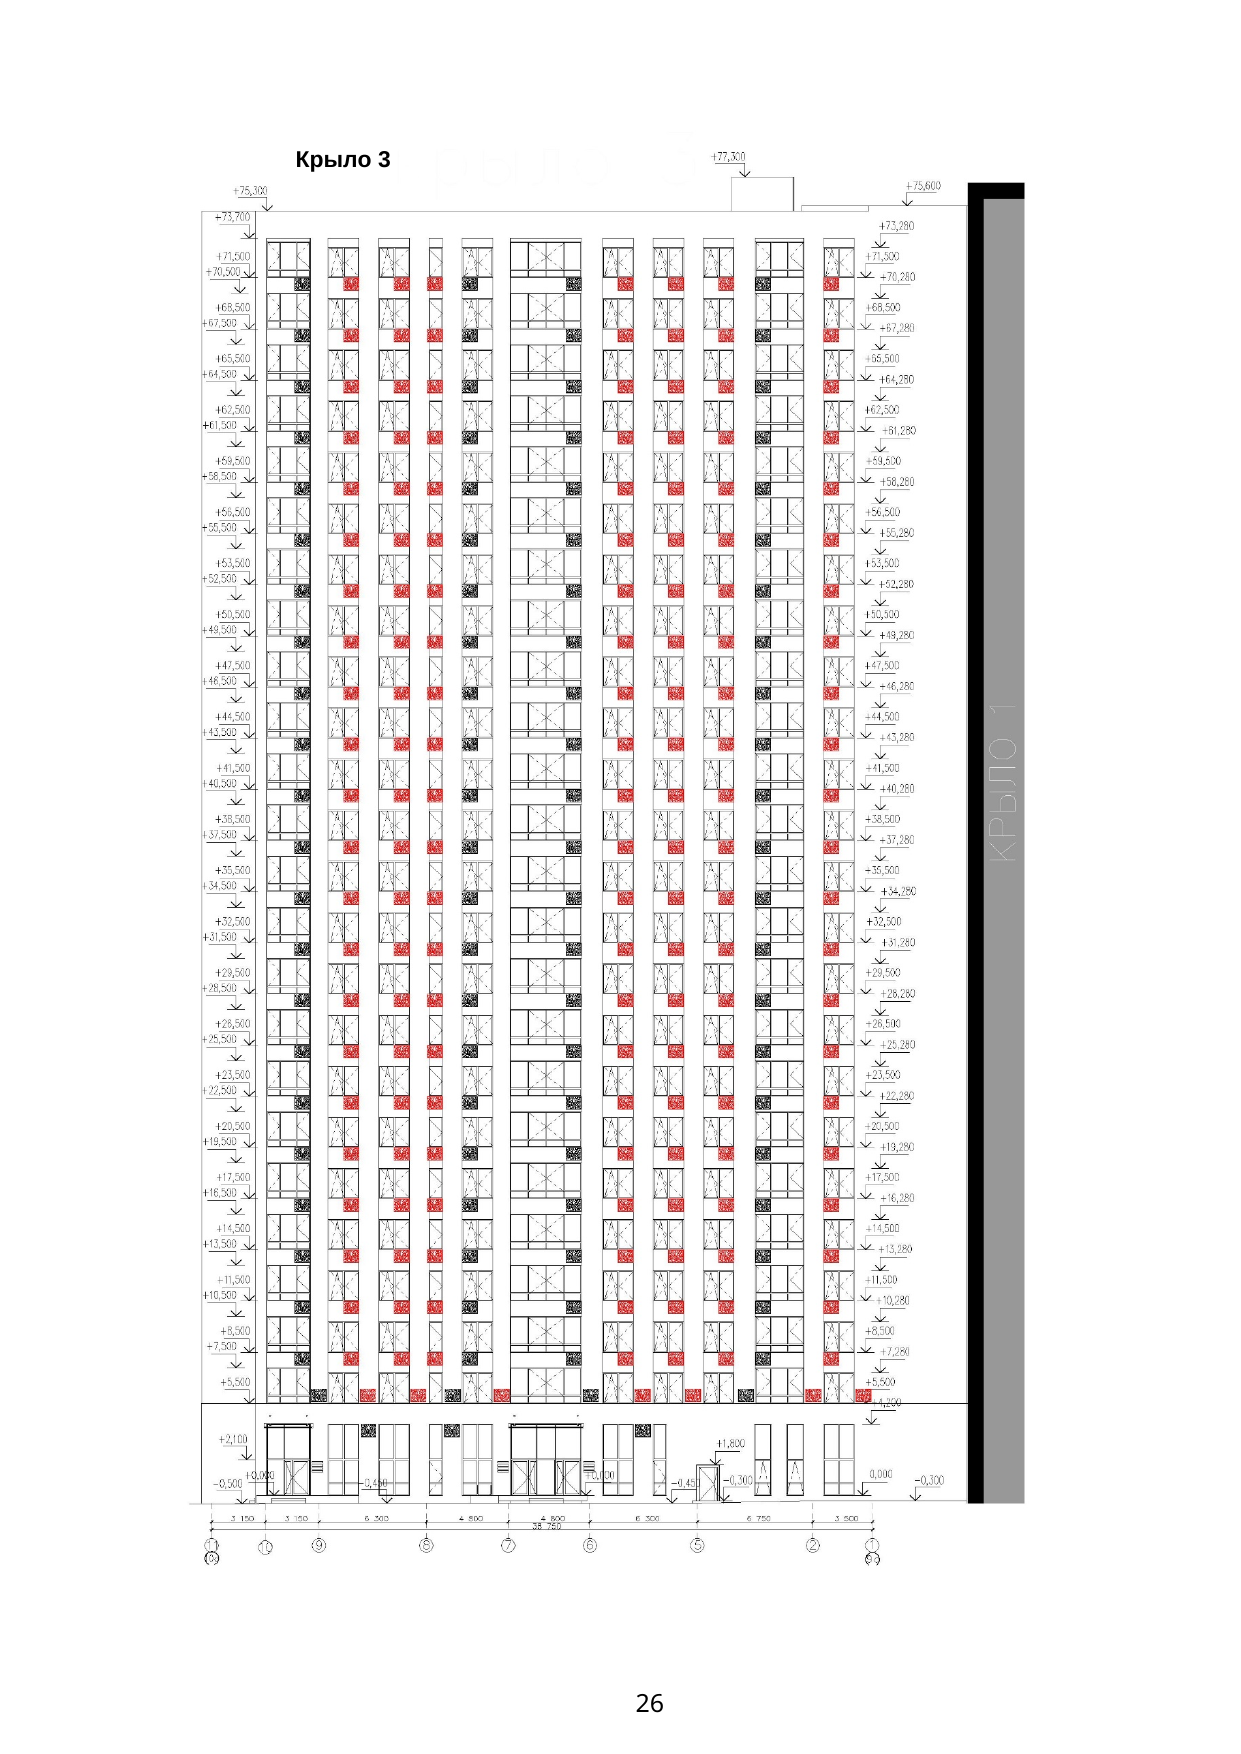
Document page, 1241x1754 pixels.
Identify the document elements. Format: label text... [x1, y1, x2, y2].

text Крыло 3 [295, 145, 1078, 173]
picture [85, 107, 1142, 1602]
